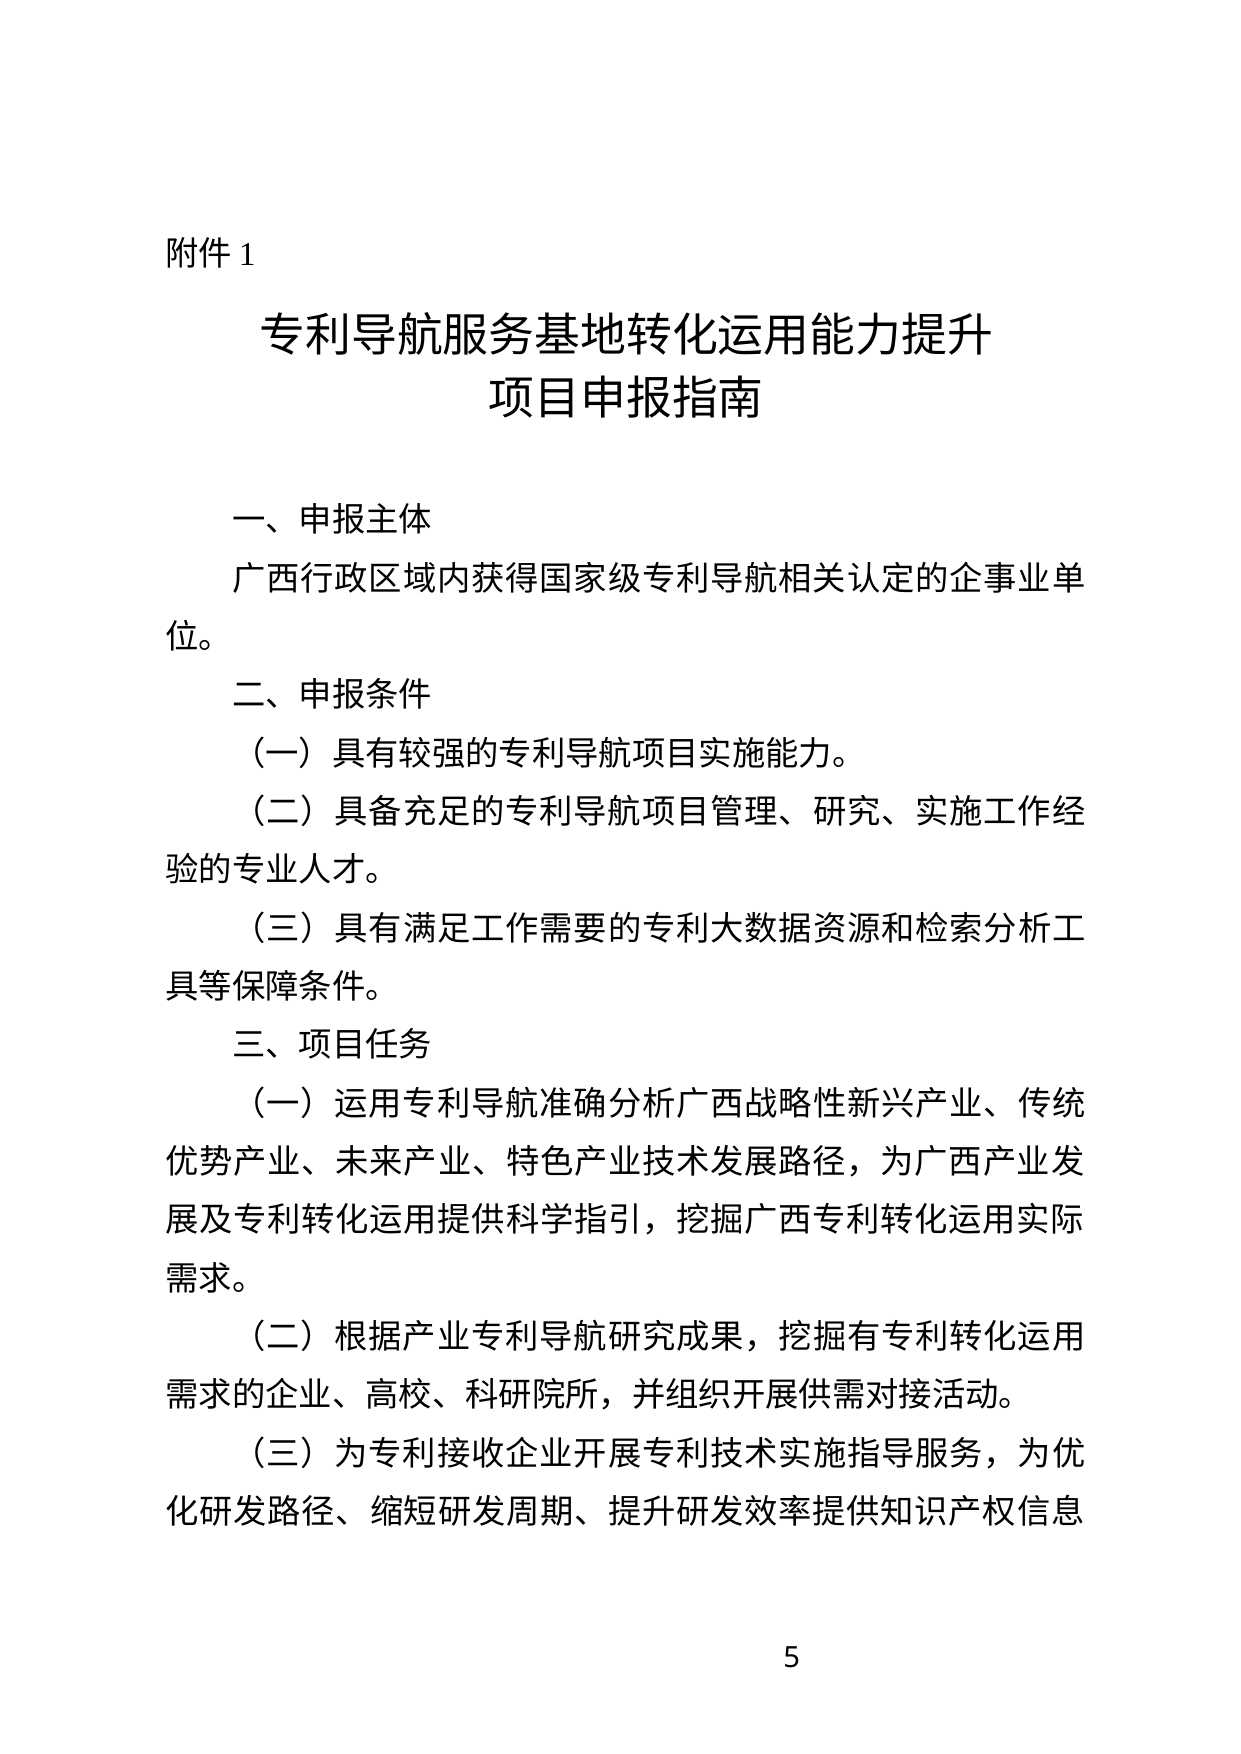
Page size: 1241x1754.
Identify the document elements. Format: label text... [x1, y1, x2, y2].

text （一）运用专利导航准确分析广西战略性新兴产业、传统优势产业、未来产业、特色产业技术发展路径，为广西产业发展及专利转化运用提供科学指引，挖掘广西专利转化运用实际需求。 [165, 1068, 1087, 1302]
text 附件1 [165, 218, 1087, 277]
text 三、项目任务 [165, 1010, 1087, 1068]
text 项目申报指南 [165, 364, 1087, 427]
text 专利导航服务基地转化运用能力提升 [165, 302, 1087, 364]
text 二、申报条件 [165, 660, 1087, 718]
text （二）具备充足的专利导航项目管理、研究、实施工作经验的专业人才。 [165, 777, 1087, 893]
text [165, 1418, 1087, 1535]
text 一、申报主体 [165, 485, 1087, 543]
text 广西行政区域内获得国家级专利导航相关认定的企事业单位。 [165, 543, 1087, 660]
text （二）根据产业专利导航研究成果，挖掘有专利转化运用需求的企业、高校、科研院所，并组织开展供需对接活动。 [165, 1302, 1087, 1418]
text （一）具有较强的专利导航项目实施能力。 [165, 718, 1087, 777]
text （三）具有满足工作需要的专利大数据资源和检索分析工具等保障条件。 [165, 893, 1087, 1010]
